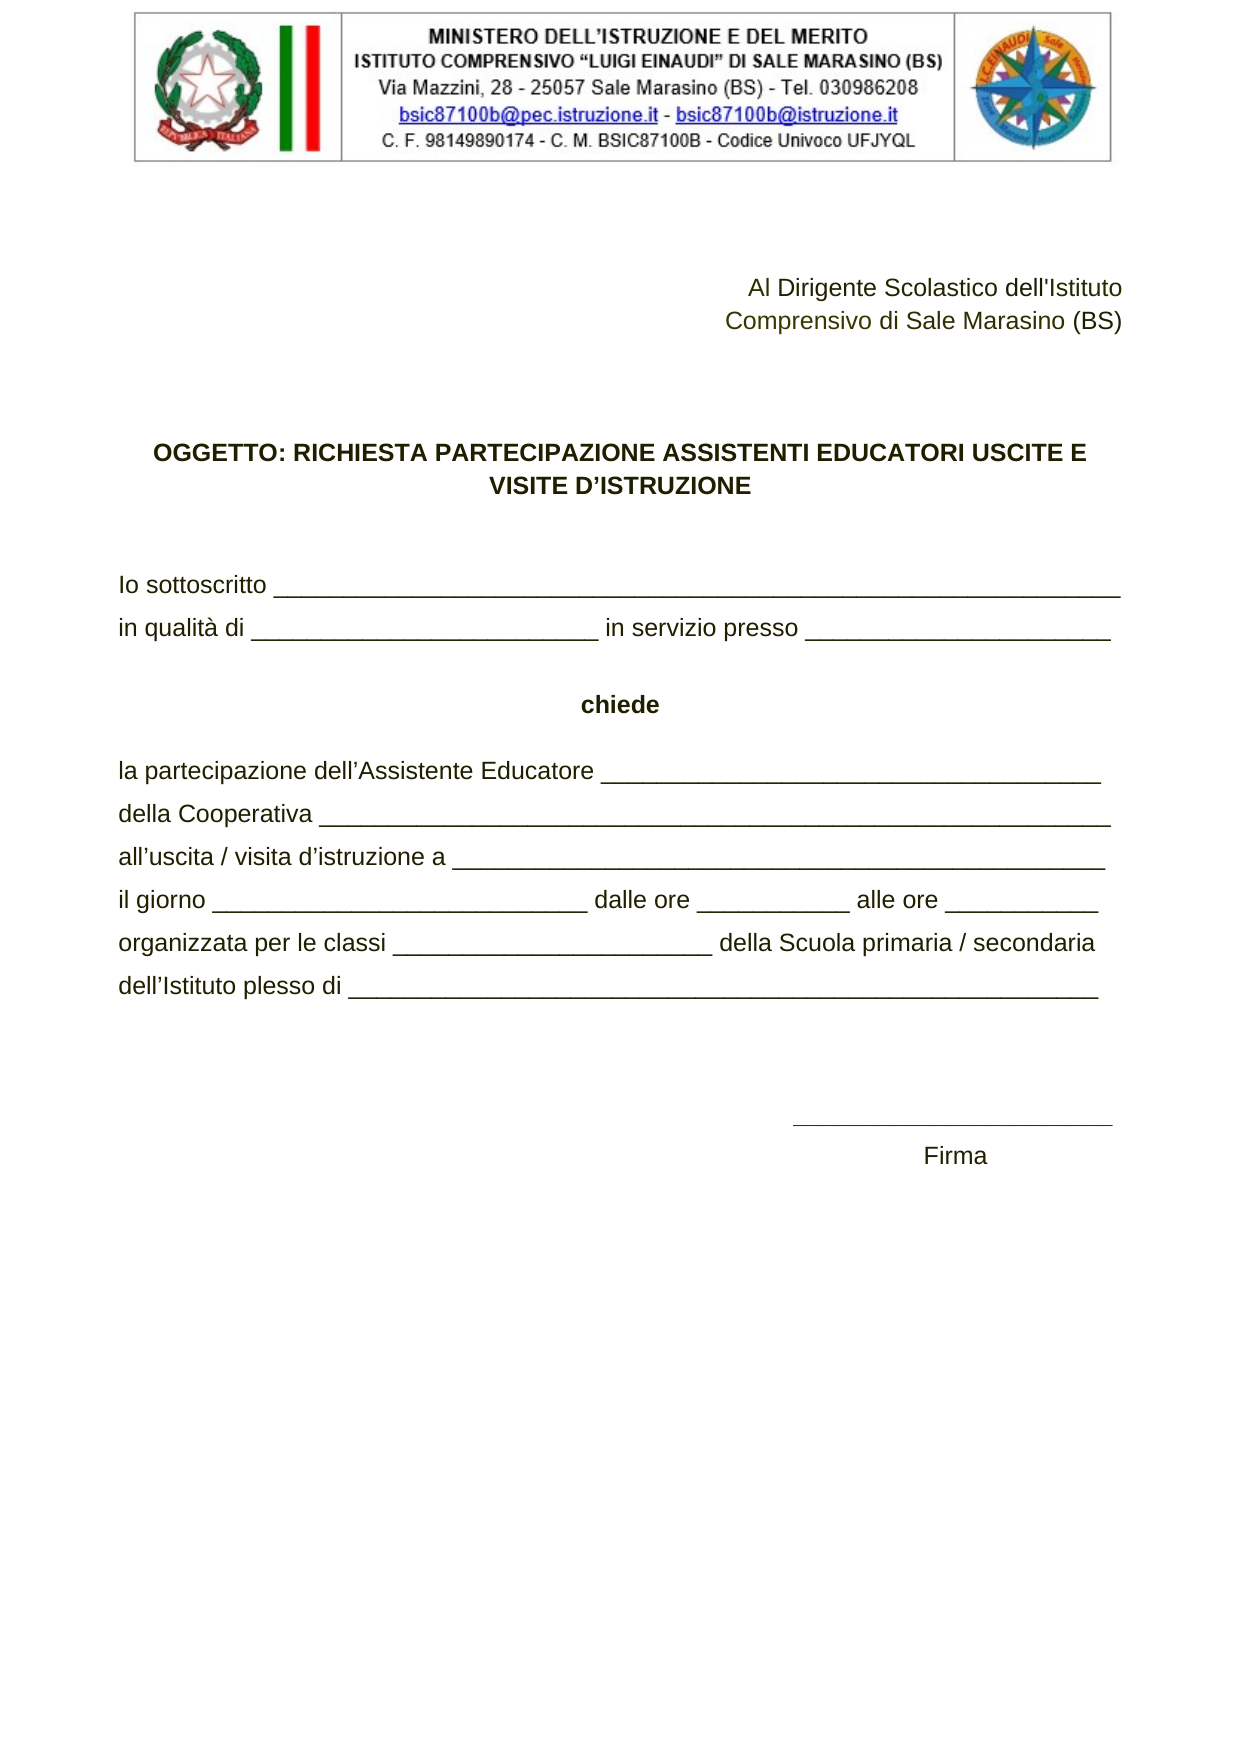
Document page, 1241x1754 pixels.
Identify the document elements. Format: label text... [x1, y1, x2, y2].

text organizzata per le classi _______________________ della Scuola primaria / secondaria dell’Istituto plesso di ______________________________________________________ [118, 928, 1122, 1000]
text all’uscita / visita d’istruzione a _______________________________________________ [118, 842, 1122, 871]
text Firma [793, 1141, 1122, 1170]
picture [118, 0, 1122, 174]
text _______________________ [718, 1101, 1122, 1129]
text Comprensivo di Sale Marasino (BS) [118, 306, 1122, 335]
text della Cooperativa _________________________________________________________ [118, 799, 1122, 827]
text il giorno ___________________________ dalle ore ___________ alle ore ___________ [118, 885, 1122, 914]
text Al Dirigente Scolastico dell'Istituto [118, 273, 1122, 302]
text Io sottoscritto _____________________________________________________________ [118, 570, 1122, 599]
text chiede [118, 689, 1122, 718]
text OGGETTO: RICHIESTA PARTECIPAZIONE ASSISTENTI EDUCATORI USCITE E VISITE D’ISTRUZIONE [118, 438, 1122, 500]
text la partecipazione dell’Assistente Educatore ____________________________________ [118, 756, 1122, 784]
text in qualità di _________________________ in servizio presso ______________________ [118, 613, 1122, 642]
